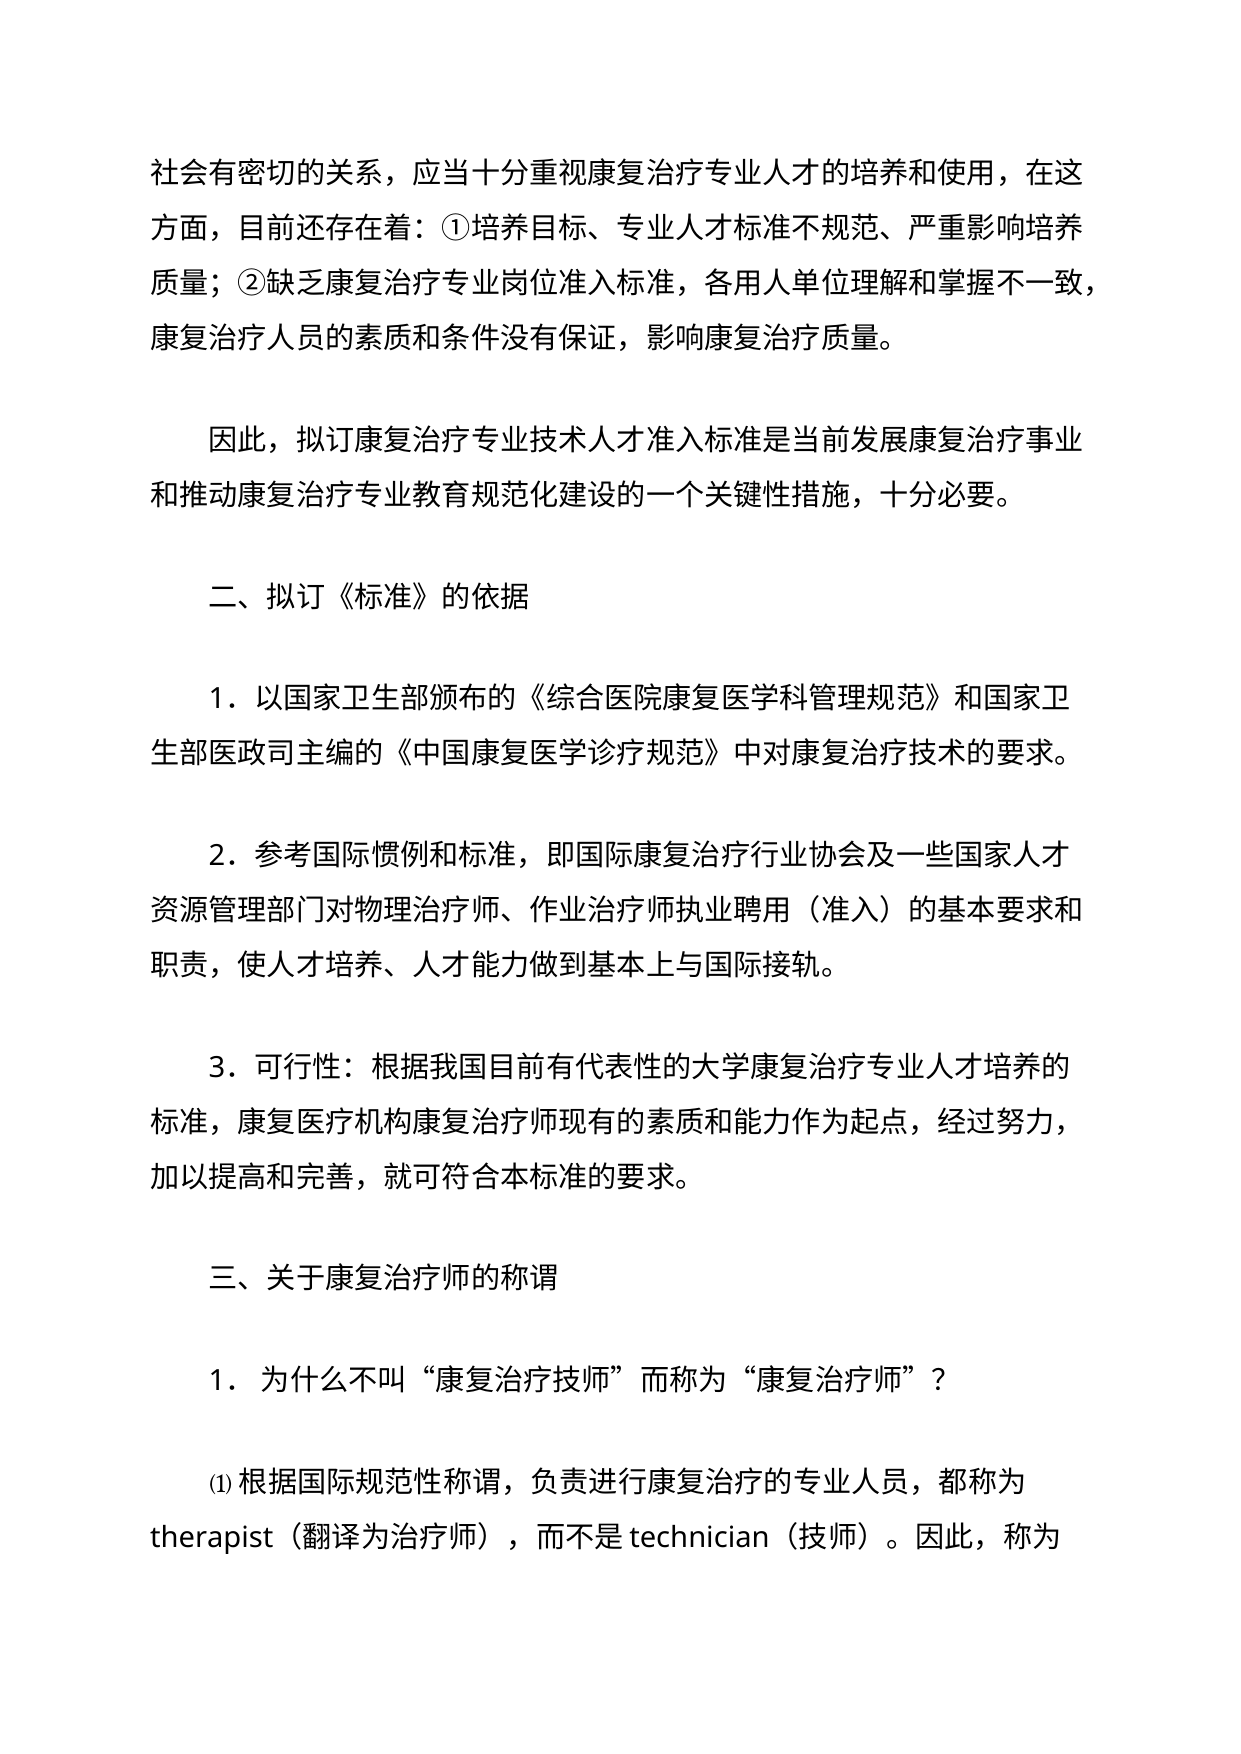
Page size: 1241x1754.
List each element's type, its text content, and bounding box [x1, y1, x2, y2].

text 因此，拟订康复治疗专业技术人才准入标准是当前发展康复治疗事业和推动康复治疗专业教育规范化建设的一个关键性措施，十分必要。 [150, 416, 1090, 514]
text 二、拟订《标准》的依据 [150, 573, 1090, 615]
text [150, 1459, 1090, 1556]
text 2．参考国际惯例和标准，即国际康复治疗行业协会及一些国家人才资源管理部门对物理治疗师、作业治疗师执业聘用（准入）的基本要求和职责，使人才培养、人才能力做到基本上与国际接轨。 [150, 832, 1090, 984]
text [150, 150, 1090, 357]
text 3．可行性：根据我国目前有代表性的大学康复治疗专业人才培养的标准，康复医疗机构康复治疗师现有的素质和能力作为起点，经过努力，加以提高和完善，就可符合本标准的要求。 [150, 1043, 1090, 1196]
text 1．以国家卫生部颁布的《综合医院康复医学科管理规范》和国家卫生部医政司主编的《中国康复医学诊疗规范》中对康复治疗技术的要求。 [150, 675, 1090, 772]
text 三、关于康复治疗师的称谓 [150, 1255, 1090, 1297]
text 1． 为什么不叫“康复治疗技师”而称为“康复治疗师”？ [150, 1357, 1090, 1399]
